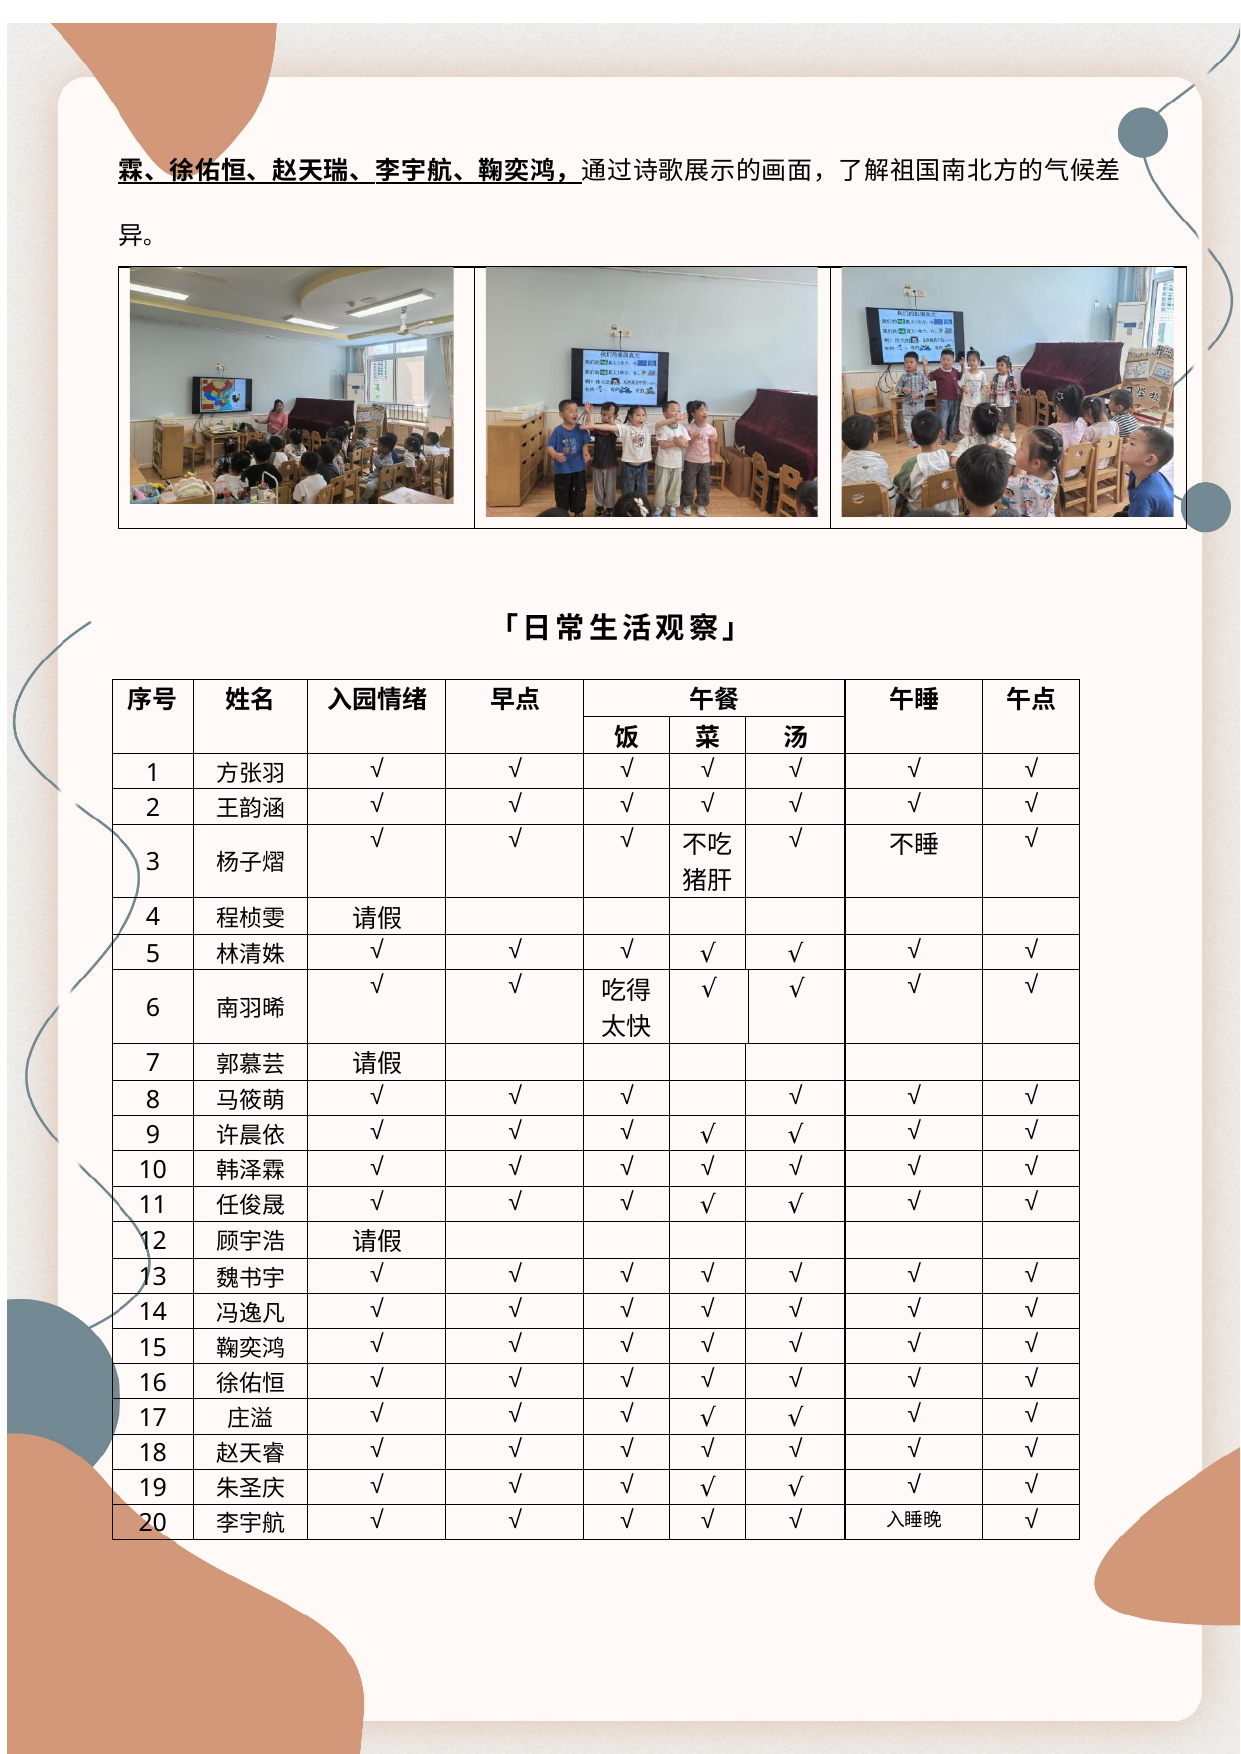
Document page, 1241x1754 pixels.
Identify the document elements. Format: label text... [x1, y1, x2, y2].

table_cell 林清姝 [194, 935, 307, 969]
table_cell √ [584, 1505, 669, 1539]
table_cell √ [446, 1399, 583, 1433]
table_cell √ [446, 1151, 583, 1186]
table_cell √ [983, 825, 1079, 897]
table_cell √ [846, 935, 982, 969]
table_cell 请假 [308, 1222, 445, 1258]
table_cell [746, 1222, 844, 1258]
table_cell √ [670, 935, 745, 969]
table_cell √ [846, 1151, 982, 1186]
table_cell √ [846, 1081, 982, 1115]
table_cell 13 [113, 1259, 193, 1293]
table_cell [670, 1044, 745, 1080]
table_cell 17 [113, 1399, 193, 1433]
table_cell √ [308, 1294, 445, 1328]
table_cell √ [983, 754, 1079, 788]
table_cell √ [446, 1364, 583, 1398]
table_cell √ [983, 1399, 1079, 1433]
table_cell √ [446, 935, 583, 969]
table_cell √ [846, 1187, 982, 1221]
table_cell √ [670, 1187, 745, 1221]
table_cell √ [308, 789, 445, 823]
table_cell 18 [113, 1435, 193, 1468]
table_header [475, 268, 830, 527]
table_cell √ [584, 1187, 669, 1221]
table_cell √ [446, 1116, 583, 1150]
table_cell [670, 898, 745, 934]
table_cell √ [670, 1116, 745, 1150]
table_cell √ [446, 1329, 583, 1363]
picture [7, 23, 1241, 1754]
table_cell 庄溢 [194, 1399, 307, 1433]
table_cell √ [746, 825, 844, 897]
table_cell √ [308, 1259, 445, 1293]
table_cell 请假 [308, 898, 445, 934]
table_cell [670, 1081, 745, 1115]
table_cell 5 [113, 935, 193, 969]
table_cell √ [308, 935, 445, 969]
table_cell √ [670, 789, 745, 823]
table_cell √ [670, 970, 748, 1043]
table_cell √ [846, 1116, 982, 1150]
table_cell [670, 1222, 745, 1258]
table_cell 饭 [584, 717, 669, 753]
table_cell 2 [113, 789, 193, 823]
table_cell √ [670, 1505, 745, 1539]
table_header 午点 [983, 680, 1079, 753]
table_cell [846, 1222, 982, 1258]
table_cell 3 [113, 825, 193, 897]
table_cell 程桢雯 [194, 898, 307, 934]
table_cell 吃得太快 [584, 970, 669, 1043]
table_cell √ [746, 1259, 844, 1293]
table_cell √ [846, 789, 982, 823]
table_cell √ [983, 789, 1079, 823]
table_cell √ [584, 825, 669, 897]
table_cell √ [983, 1151, 1079, 1186]
table_cell √ [983, 1081, 1079, 1115]
table_cell 不睡 [846, 825, 982, 897]
table_cell √ [584, 1151, 669, 1186]
table_cell √ [584, 1081, 669, 1115]
table_cell √ [446, 1435, 583, 1468]
table_cell 11 [113, 1187, 193, 1221]
table_cell [746, 898, 844, 934]
table_cell 菜 [670, 717, 745, 753]
table_cell 19 [113, 1470, 193, 1504]
table_header 午睡 [846, 680, 982, 753]
table_cell √ [446, 1081, 583, 1115]
table_cell 杨子熠 [194, 825, 307, 897]
table_cell √ [670, 1470, 745, 1504]
table_cell √ [983, 1259, 1079, 1293]
table_cell √ [584, 1470, 669, 1504]
table_cell √ [846, 1329, 982, 1363]
table_cell √ [746, 1081, 844, 1115]
table_cell √ [670, 1435, 745, 1468]
table_cell √ [746, 1364, 844, 1398]
table_cell √ [746, 1435, 844, 1468]
table_cell 朱圣庆 [194, 1470, 307, 1504]
table_cell 韩泽霖 [194, 1151, 307, 1186]
table_cell [584, 1222, 669, 1258]
table_cell √ [446, 970, 583, 1043]
table_cell √ [308, 754, 445, 788]
table_cell √ [308, 1329, 445, 1363]
table_cell √ [308, 1116, 445, 1150]
table_cell √ [746, 1187, 844, 1221]
table_cell [446, 898, 583, 934]
table_cell 不吃猪肝 [670, 825, 745, 897]
table_cell 鞠奕鸿 [194, 1329, 307, 1363]
table_cell √ [308, 1399, 445, 1433]
table_cell √ [983, 935, 1079, 969]
table_cell √ [584, 1259, 669, 1293]
table_cell √ [670, 1294, 745, 1328]
table_cell √ [670, 1329, 745, 1363]
table_cell 14 [113, 1294, 193, 1328]
table_cell 入睡晚 [846, 1505, 982, 1539]
table_cell 1 [113, 754, 193, 788]
table_cell 顾宇浩 [194, 1222, 307, 1258]
table_cell 12 [113, 1222, 193, 1258]
table_cell 许晨依 [194, 1116, 307, 1150]
table_header [119, 268, 474, 527]
table_cell √ [584, 1399, 669, 1433]
table_header 姓名 [194, 680, 307, 753]
table_cell √ [446, 1294, 583, 1328]
table_cell √ [983, 1364, 1079, 1398]
table_cell √ [983, 1116, 1079, 1150]
table_cell √ [746, 1505, 844, 1539]
table_header 序号 [113, 680, 193, 753]
table_cell 15 [113, 1329, 193, 1363]
table_header 早点 [446, 680, 583, 753]
table_cell [983, 1222, 1079, 1258]
table_cell 冯逸凡 [194, 1294, 307, 1328]
table_cell 汤 [746, 717, 844, 753]
table_cell √ [846, 1364, 982, 1398]
table_cell √ [584, 1329, 669, 1363]
table_cell √ [670, 1151, 745, 1186]
table_cell √ [846, 1435, 982, 1468]
table_cell 8 [113, 1081, 193, 1115]
table_cell √ [308, 825, 445, 897]
table_cell √ [446, 789, 583, 823]
table_cell √ [308, 1505, 445, 1539]
table_cell √ [584, 1116, 669, 1150]
table_cell √ [846, 1470, 982, 1504]
table_cell √ [983, 1329, 1079, 1363]
table_cell [846, 898, 982, 934]
table_cell √ [670, 1399, 745, 1433]
table_cell √ [308, 1470, 445, 1504]
table_cell √ [983, 1470, 1079, 1504]
table_cell √ [983, 1294, 1079, 1328]
table_header 午餐 [584, 680, 844, 716]
table_cell √ [746, 1329, 844, 1363]
table_cell [446, 1044, 583, 1080]
table_cell [446, 1222, 583, 1258]
table_cell √ [846, 970, 982, 1043]
table_cell √ [846, 1294, 982, 1328]
table_cell 9 [113, 1116, 193, 1150]
table_cell √ [983, 970, 1079, 1043]
table_cell √ [670, 754, 745, 788]
table_cell 魏书宇 [194, 1259, 307, 1293]
table_cell √ [308, 970, 445, 1043]
table_cell 南羽晞 [194, 970, 307, 1043]
table_cell √ [446, 1259, 583, 1293]
table_cell √ [746, 754, 844, 788]
table_cell 16 [113, 1364, 193, 1398]
table_cell √ [746, 1294, 844, 1328]
table_cell 马筱萌 [194, 1081, 307, 1115]
table_cell √ [746, 1151, 844, 1186]
table_cell √ [446, 1470, 583, 1504]
table_cell √ [308, 1081, 445, 1115]
table_cell √ [308, 1364, 445, 1398]
table_cell √ [846, 1259, 982, 1293]
table_cell √ [446, 1187, 583, 1221]
table_cell √ [670, 1364, 745, 1398]
text 「日常生活观察」 [118, 593, 1122, 658]
table_cell 4 [113, 898, 193, 934]
table_cell [584, 1044, 669, 1080]
table_cell 20 [113, 1505, 193, 1539]
table_cell √ [308, 1435, 445, 1468]
table_cell √ [983, 1187, 1079, 1221]
table_cell √ [308, 1187, 445, 1221]
table_cell √ [746, 1470, 844, 1504]
table_cell √ [983, 1435, 1079, 1468]
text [118, 136, 1122, 266]
table_cell [983, 898, 1079, 934]
table_cell √ [584, 754, 669, 788]
table_cell 请假 [308, 1044, 445, 1080]
table_cell √ [446, 825, 583, 897]
table_header [831, 268, 1186, 527]
table_cell √ [584, 789, 669, 823]
table_cell 郭慕芸 [194, 1044, 307, 1080]
table_cell 任俊晟 [194, 1187, 307, 1221]
table_cell 10 [113, 1151, 193, 1186]
table_cell √ [584, 1364, 669, 1398]
table_cell [983, 1044, 1079, 1080]
table_cell √ [746, 1399, 844, 1433]
table_cell 赵天睿 [194, 1435, 307, 1468]
table_cell √ [670, 1259, 745, 1293]
table_cell √ [746, 789, 844, 823]
table_cell √ [446, 754, 583, 788]
table_cell √ [746, 1116, 844, 1150]
table_cell 徐佑恒 [194, 1364, 307, 1398]
table_cell 李宇航 [194, 1505, 307, 1539]
table_cell √ [846, 754, 982, 788]
table_cell [846, 1044, 982, 1080]
table_cell 王韵涵 [194, 789, 307, 823]
table_cell [584, 898, 669, 934]
table_cell √ [749, 970, 844, 1043]
table_cell 7 [113, 1044, 193, 1080]
table_cell √ [983, 1505, 1079, 1539]
table_cell [746, 1044, 844, 1080]
table_cell √ [746, 935, 844, 969]
table_cell √ [584, 1435, 669, 1468]
table_cell √ [584, 935, 669, 969]
table_cell 6 [113, 970, 193, 1043]
table_header 入园情绪 [308, 680, 445, 753]
table_cell √ [308, 1151, 445, 1186]
table_cell √ [846, 1399, 982, 1433]
table_cell √ [446, 1505, 583, 1539]
table_cell 方张羽 [194, 754, 307, 788]
table_cell √ [584, 1294, 669, 1328]
